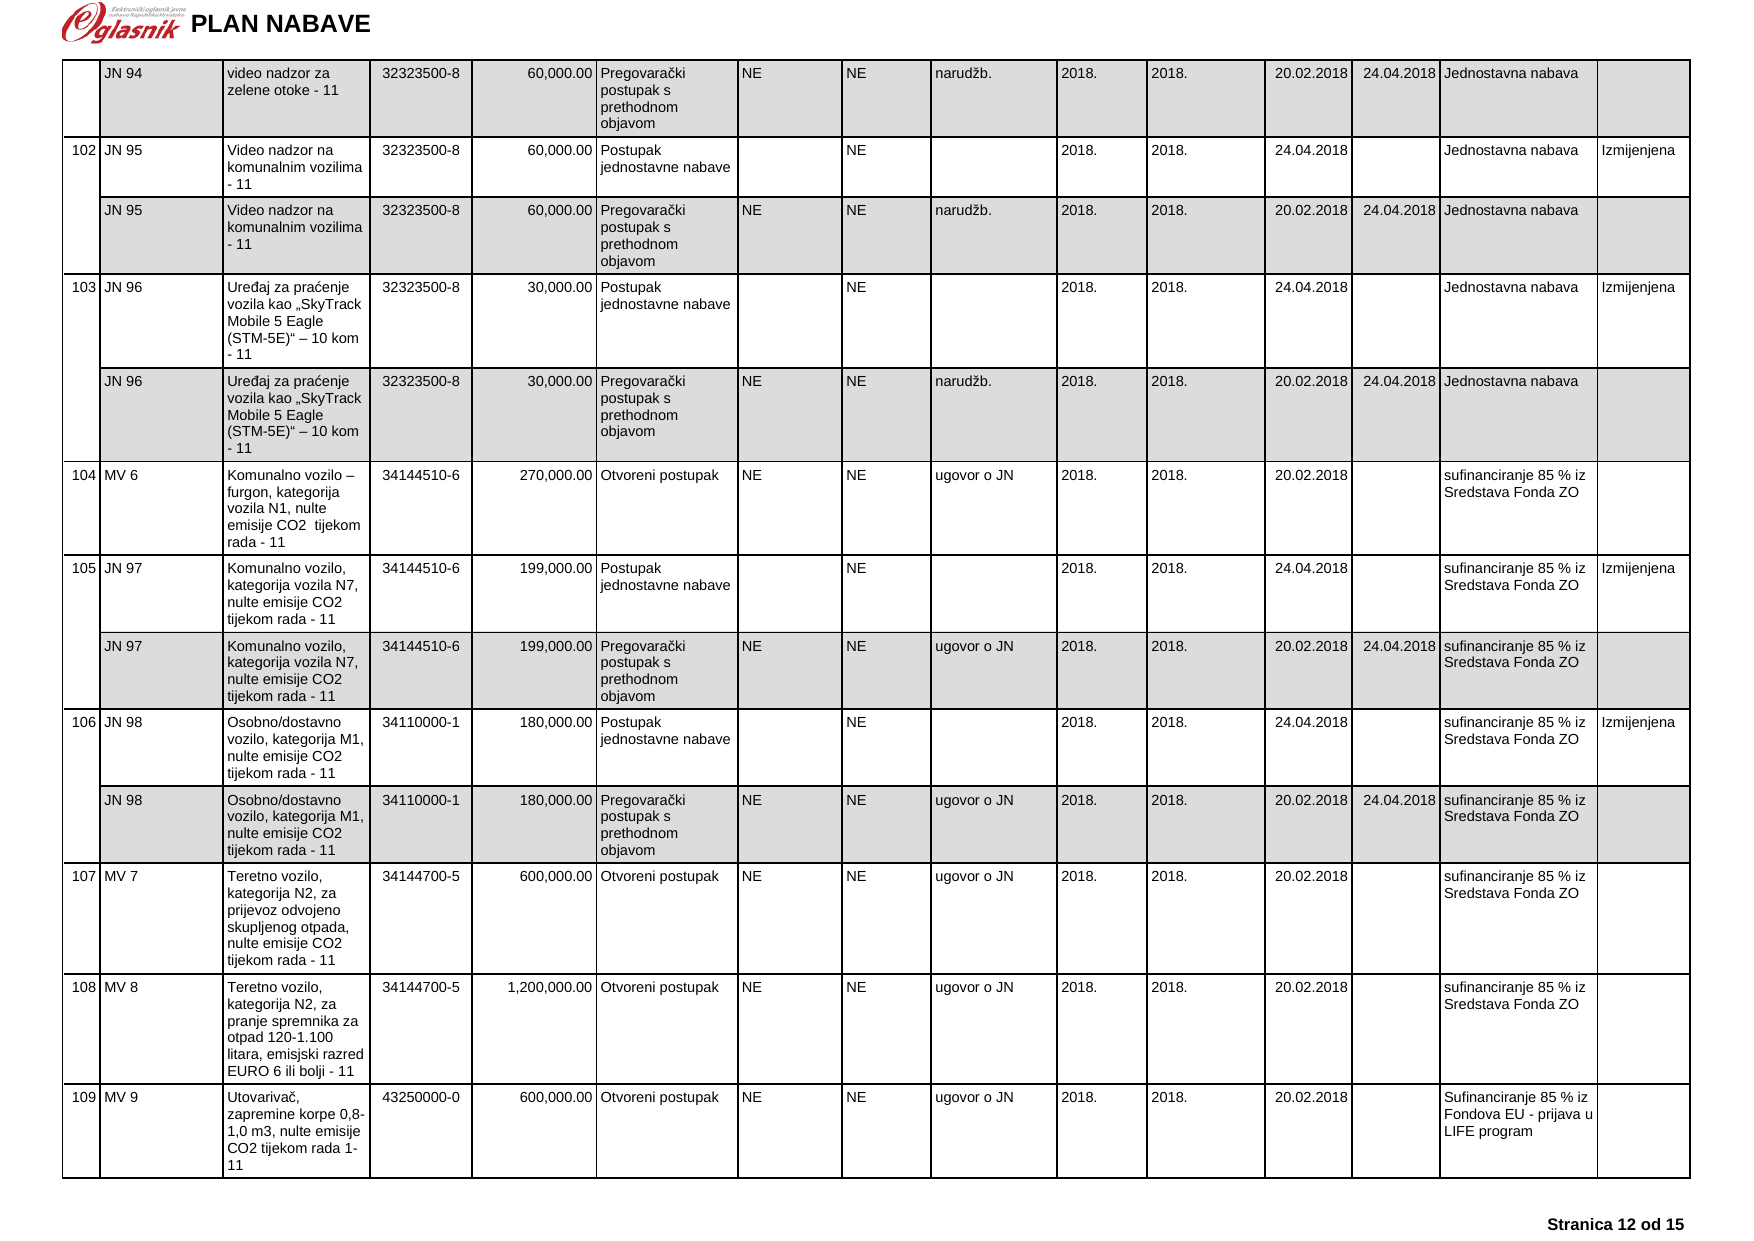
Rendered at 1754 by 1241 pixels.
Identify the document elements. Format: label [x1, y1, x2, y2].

table_cell [1266, 975, 1351, 1083]
table_cell [371, 462, 471, 554]
table_cell [843, 710, 930, 785]
table_cell [932, 864, 1056, 973]
table_cell [739, 275, 841, 367]
table_cell [101, 462, 222, 554]
table_cell [932, 462, 1056, 554]
table_cell [932, 556, 1056, 631]
table_cell [1148, 556, 1264, 631]
table_cell [1148, 275, 1264, 367]
table_cell [1598, 275, 1689, 367]
table_cell [1266, 1085, 1351, 1177]
table_cell [1441, 556, 1597, 631]
table_cell [1441, 710, 1597, 785]
table_cell [597, 864, 737, 973]
table_cell [1598, 1085, 1689, 1177]
table_cell [843, 1085, 930, 1177]
table_cell [371, 1085, 471, 1177]
table_cell [101, 710, 222, 785]
table_cell [473, 275, 596, 367]
table_cell [1353, 864, 1439, 973]
table_cell [224, 275, 369, 367]
table_cell [843, 864, 930, 973]
table_cell [473, 556, 596, 631]
table_cell [1148, 864, 1264, 973]
table_cell [224, 138, 369, 196]
table_cell [1148, 138, 1264, 196]
table_cell [1058, 462, 1146, 554]
table_cell [1598, 138, 1689, 196]
table_cell [597, 556, 737, 631]
table_cell [1148, 462, 1264, 554]
table_cell [1148, 710, 1264, 785]
table_cell [101, 275, 222, 367]
table_cell [1058, 275, 1146, 367]
table_cell [1598, 975, 1689, 1083]
table_cell [932, 275, 1056, 367]
table_cell [843, 556, 930, 631]
table_cell [371, 556, 471, 631]
picture [62, 2, 187, 44]
table_cell [473, 138, 596, 196]
table_cell [1353, 462, 1439, 554]
table_cell [843, 138, 930, 196]
table_cell [371, 975, 471, 1083]
table_cell [597, 710, 737, 785]
table_cell [224, 556, 369, 631]
table_cell [597, 1085, 737, 1177]
table_cell [473, 710, 596, 785]
table_cell [739, 1085, 841, 1177]
table_cell [932, 138, 1056, 196]
table_cell [371, 275, 471, 367]
table_cell [1266, 138, 1351, 196]
table_cell [1266, 710, 1351, 785]
table_cell [371, 864, 471, 973]
table_cell [224, 462, 369, 554]
table_cell [1353, 275, 1439, 367]
table_cell [101, 556, 222, 631]
table_cell [1598, 462, 1689, 554]
table_cell [1058, 975, 1146, 1083]
table_cell [1441, 1085, 1597, 1177]
table_cell [224, 864, 369, 973]
table_cell [101, 864, 222, 973]
table_cell [739, 138, 841, 196]
table_cell [932, 975, 1056, 1083]
table_cell [1148, 1085, 1264, 1177]
table_cell [1058, 138, 1146, 196]
table_cell [1353, 556, 1439, 631]
table_cell [1353, 1085, 1439, 1177]
table_cell [739, 710, 841, 785]
table_cell [739, 864, 841, 973]
table_cell [1441, 975, 1597, 1083]
table_cell [1058, 710, 1146, 785]
table_cell [1353, 975, 1439, 1083]
table_cell [1598, 710, 1689, 785]
table_cell [739, 975, 841, 1083]
table_cell [843, 462, 930, 554]
table_cell [932, 710, 1056, 785]
table_cell [1441, 864, 1597, 973]
table_cell [1691, 59, 1695, 1179]
table_cell [224, 975, 369, 1083]
table_cell [597, 462, 737, 554]
table_cell [739, 462, 841, 554]
table_cell [597, 138, 737, 196]
table_cell [1598, 864, 1689, 973]
table_cell [473, 975, 596, 1083]
table_cell [1598, 556, 1689, 631]
table_cell [473, 864, 596, 973]
table_cell [1266, 462, 1351, 554]
table_cell [224, 710, 369, 785]
table_cell [473, 1085, 596, 1177]
table_cell [1266, 556, 1351, 631]
table_cell [1353, 710, 1439, 785]
table_cell [1058, 556, 1146, 631]
table_cell [371, 138, 471, 196]
table_cell [843, 975, 930, 1083]
table_cell [932, 1085, 1056, 1177]
table_cell [1353, 138, 1439, 196]
table_cell [1441, 462, 1597, 554]
table_cell [101, 138, 222, 196]
table_cell [473, 462, 596, 554]
table_cell [101, 1085, 222, 1177]
table_cell [371, 710, 471, 785]
table_cell [1441, 138, 1597, 196]
table_cell [1058, 864, 1146, 973]
table_cell [1058, 1085, 1146, 1177]
table_cell [597, 975, 737, 1083]
table_cell [101, 975, 222, 1083]
table_cell [843, 275, 930, 367]
table_cell [1266, 275, 1351, 367]
table_cell [1441, 275, 1597, 367]
table_cell [1266, 864, 1351, 973]
table_cell [739, 556, 841, 631]
table_cell [597, 275, 737, 367]
table_cell [224, 1085, 369, 1177]
table_cell [1148, 975, 1264, 1083]
